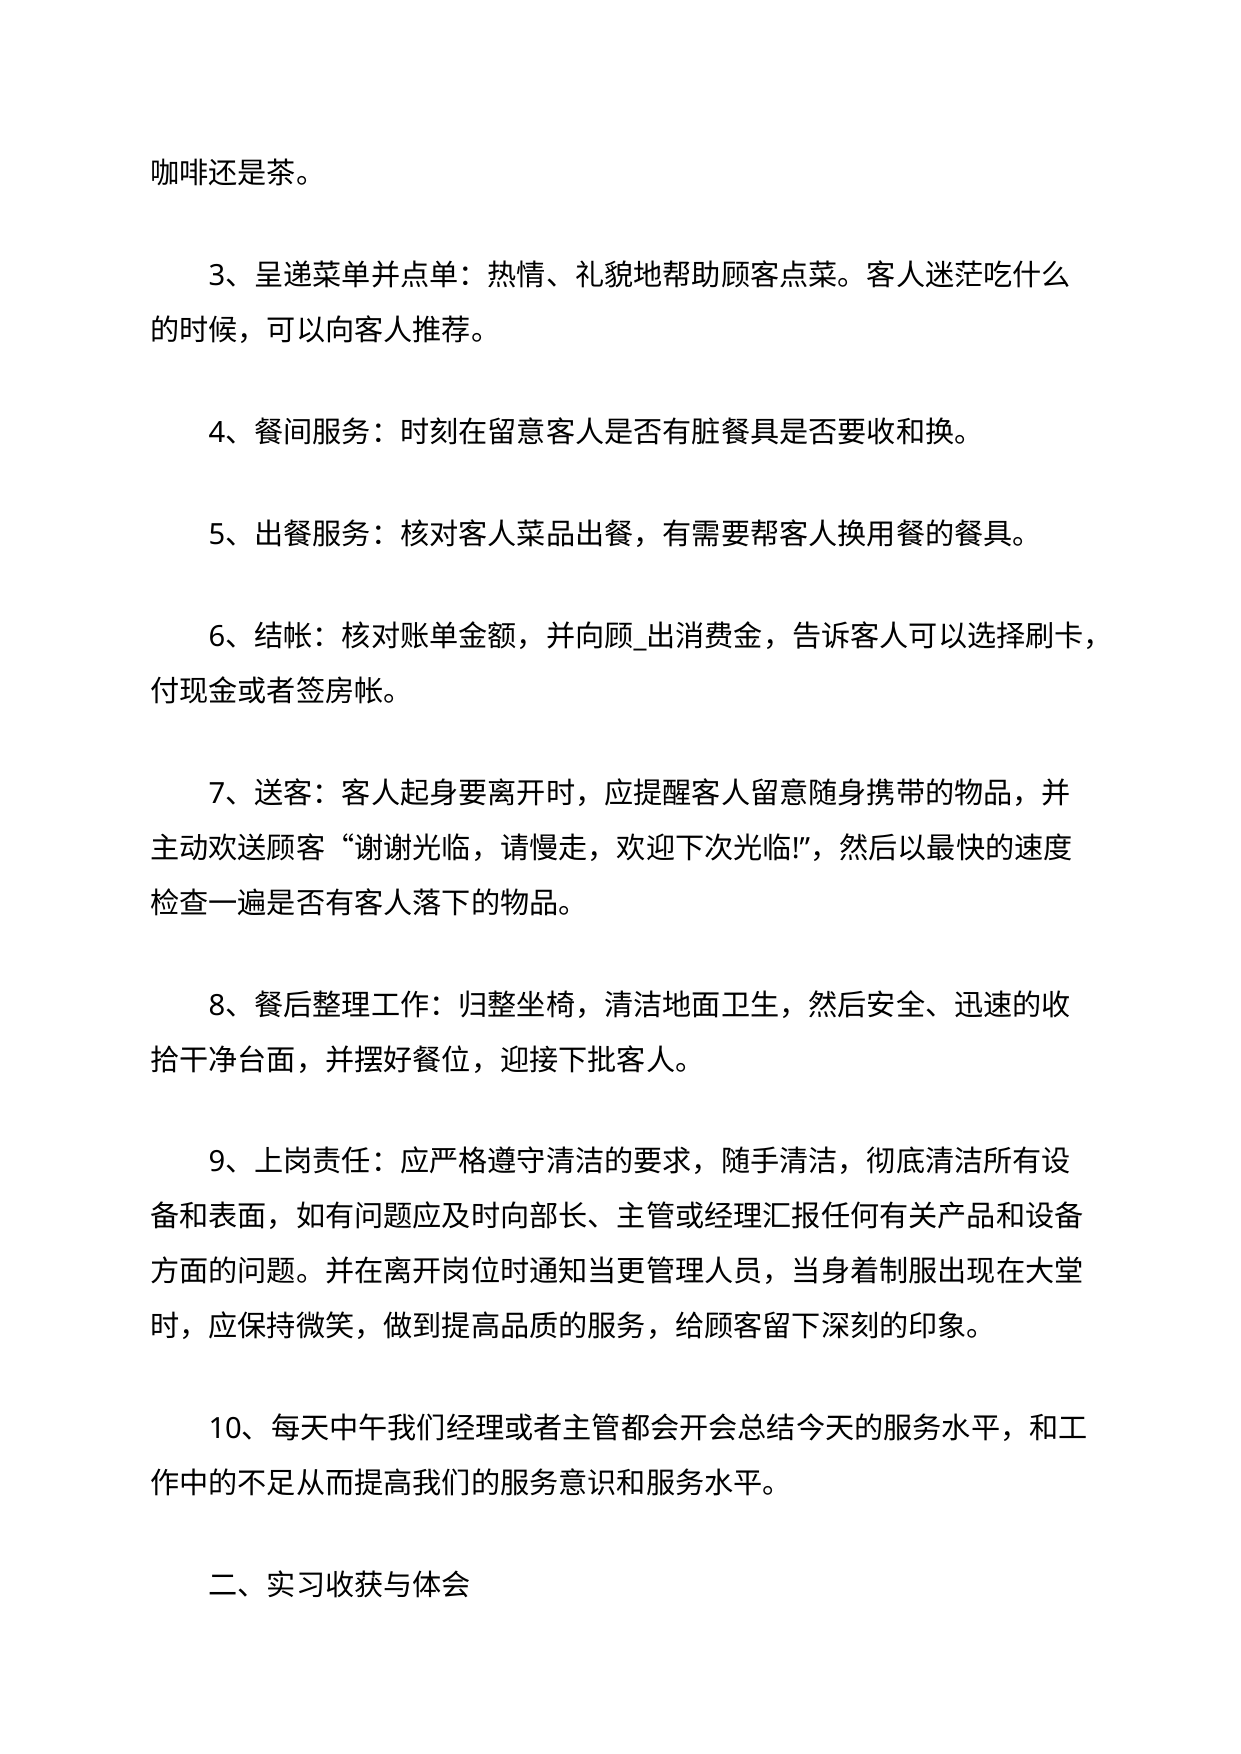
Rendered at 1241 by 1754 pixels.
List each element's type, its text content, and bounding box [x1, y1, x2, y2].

text 二、实习收获与体会 [150, 1561, 1090, 1603]
text 9、上岗责任：应严格遵守清洁的要求，随手清洁，彻底清洁所有设备和表面，如有问题应及时向部长、主管或经理汇报任何有关产品和设备方面的问题。并在离开岗位时通知当更管理人员，当身着制服出现在大堂时，应保持微笑，做到提高品质的服务，给顾客留下深刻的印象。 [150, 1138, 1090, 1345]
text 10、每天中午我们经理或者主管都会开会总结今天的服务水平，和工作中的不足从而提高我们的服务意识和服务水平。 [150, 1404, 1090, 1502]
text 7、送客：客人起身要离开时，应提醒客人留意随身携带的物品，并主动欢送顾客“谢谢光临，请慢走，欢迎下次光临!”，然后以最快的速度检查一遍是否有客人落下的物品。 [150, 769, 1090, 922]
text 5、出餐服务：核对客人菜品出餐，有需要帮客人换用餐的餐具。 [150, 511, 1090, 553]
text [150, 150, 1090, 192]
text 3、呈递菜单并点单：热情、礼貌地帮助顾客点菜。客人迷茫吃什么的时候，可以向客人推荐。 [150, 252, 1090, 349]
text 8、餐后整理工作：归整坐椅，清洁地面卫生，然后安全、迅速的收拾干净台面，并摆好餐位，迎接下批客人。 [150, 981, 1090, 1078]
text 4、餐间服务：时刻在留意客人是否有脏餐具是否要收和换。 [150, 408, 1090, 451]
text 6、结帐：核对账单金额，并向顾_出消费金，告诉客人可以选择刷卡，付现金或者签房帐。 [150, 612, 1090, 710]
